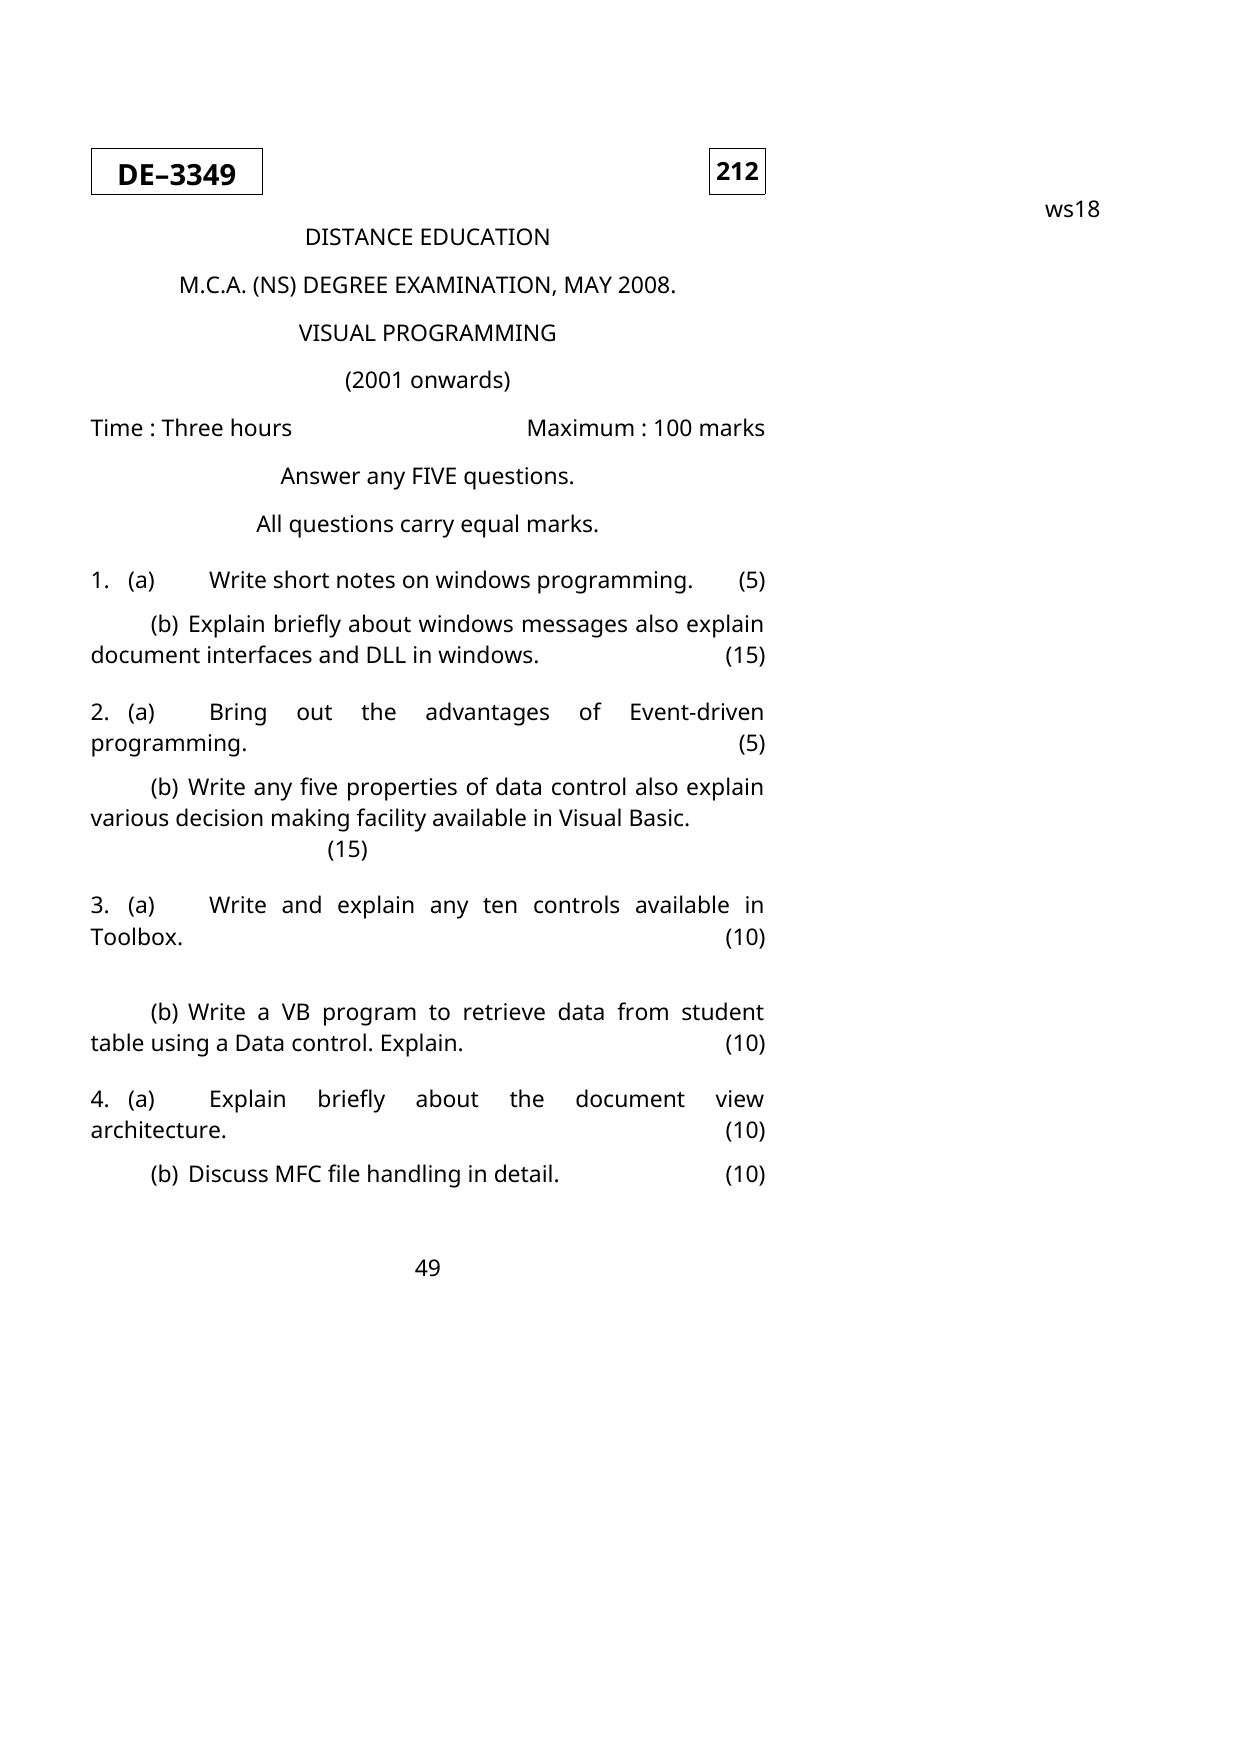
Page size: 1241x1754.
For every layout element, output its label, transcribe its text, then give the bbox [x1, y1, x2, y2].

text VISUAL PROGRAMMING [90, 316, 765, 348]
text (a) Bring out the advantages of Event-driven programming. (5) [90, 696, 765, 758]
text (a) Write and explain any ten controls available in Toolbox. (10) [90, 889, 765, 983]
text Answer any FIVE questions. [90, 460, 765, 491]
text (b) Write a VB program to retrieve data from student table using a Data control. Explain. (10) [90, 996, 765, 1058]
list (a) Write short notes on windows programming. (5) [90, 564, 765, 596]
text DISTANCE EDUCATION [90, 221, 765, 252]
text (2001 onwards) [90, 364, 765, 396]
text M.C.A. (NS) DEGREE EXAMINATION, MAY 2008. [90, 268, 765, 300]
text Time : Three hours Maximum : 100 marks [90, 412, 765, 443]
text (b) Write any five properties of data control also explain various decision making facility available in Visual Basic. (15) [90, 771, 765, 864]
text (b) Explain briefly about windows messages also explain document interfaces and DLL in windows. (15) [90, 608, 765, 671]
text (a) Explain briefly about the document view architecture. (10) [90, 1083, 765, 1146]
text All questions carry equal marks. [90, 508, 765, 539]
text (b) Discuss MFC file handling in detail. (10) [90, 1158, 765, 1189]
